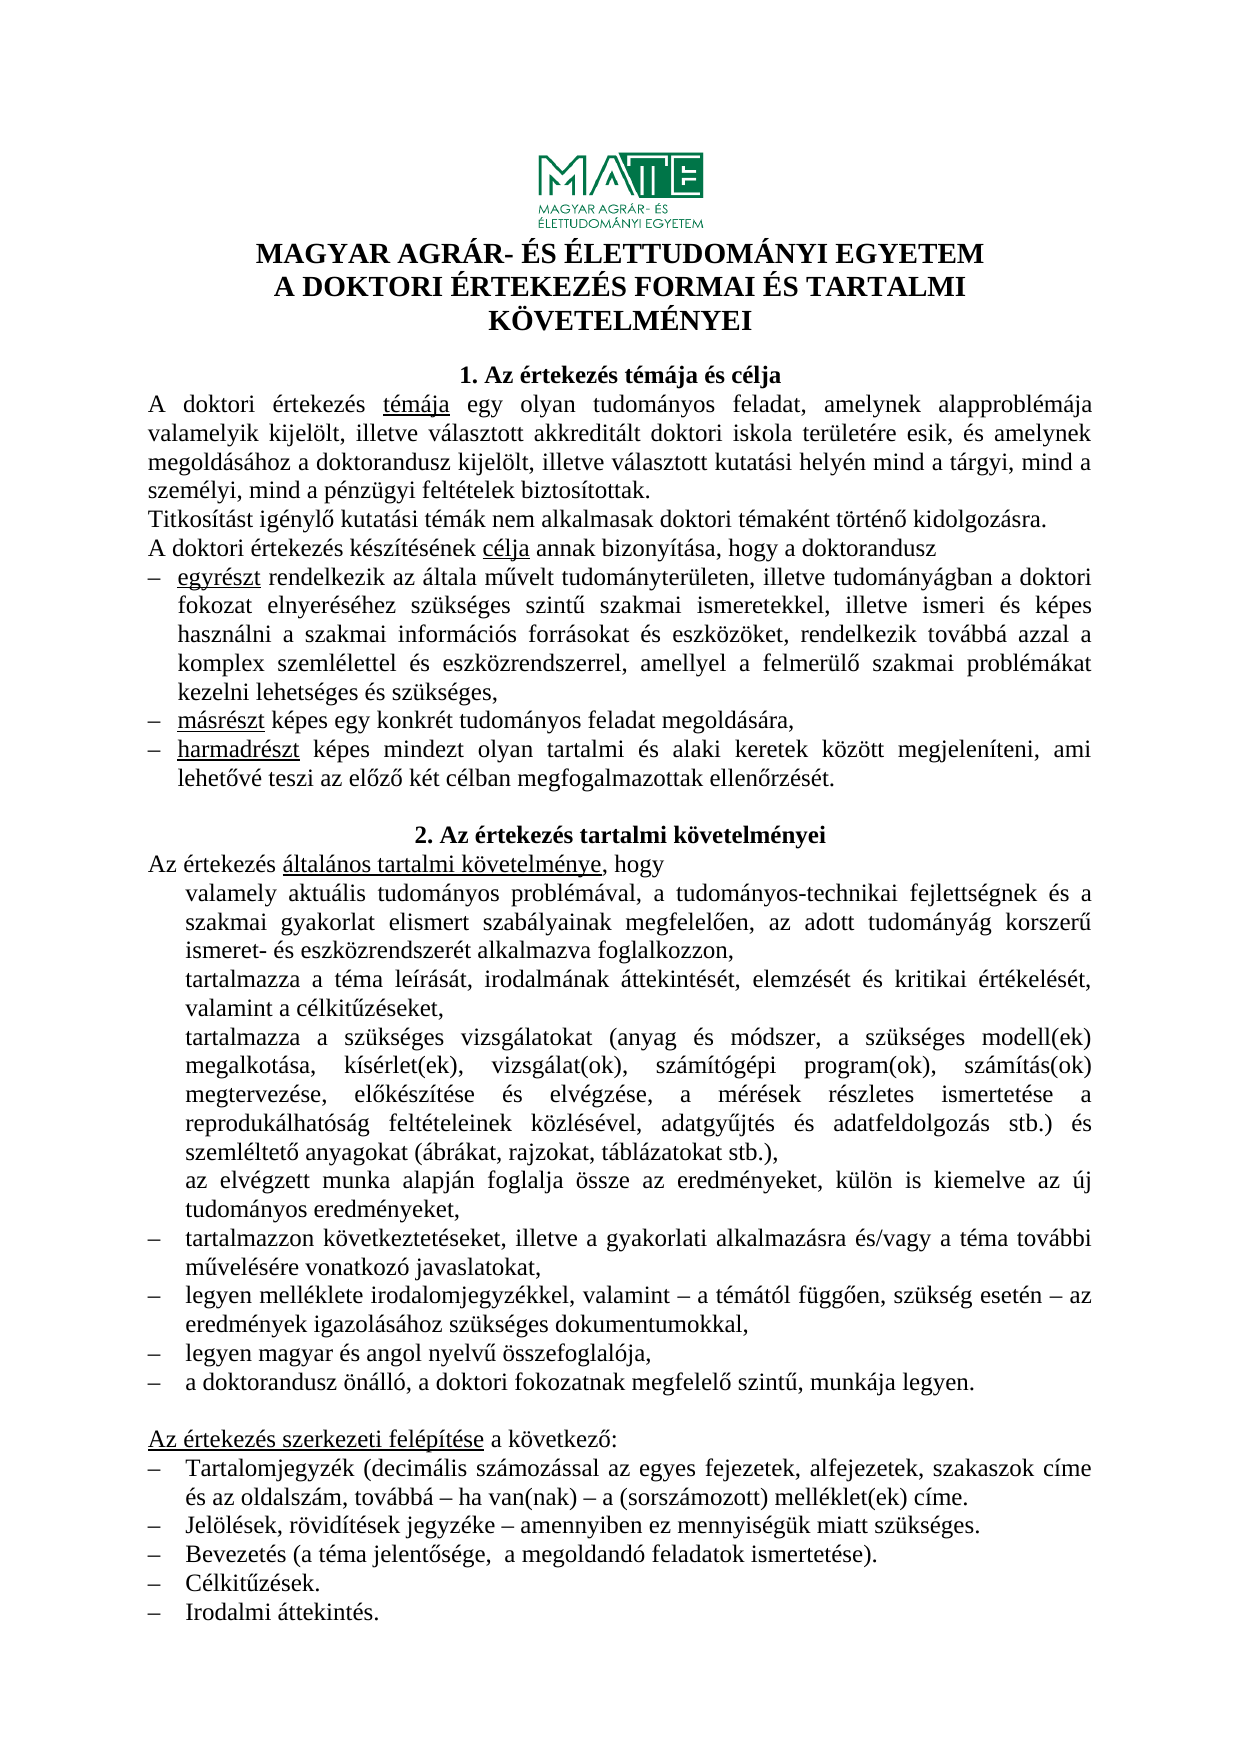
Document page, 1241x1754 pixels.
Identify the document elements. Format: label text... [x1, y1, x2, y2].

text Titkosítást igénylő kutatási témák nem alkalmasak doktori témaként történő kidolgozásra. [148, 504, 1092, 533]
list Célkitűzések. [148, 1568, 1092, 1597]
text tartalmazza a szükséges vizsgálatokat (anyag és módszer, a szükséges modell(ek) megalkotása, kísérlet(ek), vizsgálat(ok), számítógépi program(ok), számítás(ok) megtervezése, előkészítése és elvégzése, a mérések részletes ismertetése a reprodukálhatóság feltételeinek közlésével, adatgyűjtés és adatfeldolgozás stb.) és szemléltető anyagokat (ábrákat, rajzokat, táblázatokat stb.), [148, 1022, 1092, 1166]
list Bevezetés (a téma jelentősége, a megoldandó feladatok ismertetése). [148, 1539, 1092, 1568]
text A doktori értekezés témája egy olyan tudományos feladat, amelynek alapproblémája valamelyik kijelölt, illetve választott akkreditált doktori iskola területére esik, és amelynek megoldásához a doktorandusz kijelölt, illetve választott kutatási helyén mind a tárgyi, mind a személyi, mind a pénzügyi feltételek biztosítottak. [148, 389, 1092, 504]
text valamely aktuális tudományos problémával, a tudományos-technikai fejlettségnek és a szakmai gyakorlat elismert szabályainak megfelelően, az adott tudományág korszerű ismeret- és eszközrendszerét alkalmazva foglalkozzon, [148, 878, 1092, 964]
list másrészt képes egy konkrét tudományos feladat megoldására, [148, 706, 1092, 734]
list Jelölések, rövidítések jegyzéke – amennyiben ez mennyiségük miatt szükséges. [148, 1511, 1092, 1539]
list legyen magyar és angol nyelvű összefoglalója, [148, 1338, 1092, 1367]
list harmadrészt képes mindezt olyan tartalmi és alaki keretek között megjeleníteni, ami lehetővé teszi az előző két célban megfogalmazottak ellenőrzését. [148, 734, 1092, 792]
text A doktori értekezés készítésének célja annak bizonyítása, hogy a doktorandusz [148, 533, 1092, 562]
text 2. Az értekezés tartalmi követelményei [148, 821, 1092, 849]
text MAGYAR AGRÁR- ÉS ÉLETTUDOMÁNYI EGYETEM [148, 236, 1092, 269]
text tartalmazza a téma leírását, irodalmának áttekintését, elemzését és kritikai értékelését, valamint a célkitűzéseket, [148, 964, 1092, 1022]
picture [532, 147, 709, 236]
list legyen melléklete irodalomjegyzékkel, valamint – a témától függően, szükség esetén – az eredmények igazolásához szükséges dokumentumokkal, [148, 1281, 1092, 1338]
text Az értekezés szerkezeti felépítése a következő: [148, 1424, 1092, 1453]
list egyrészt rendelkezik az általa művelt tudományterületen, illetve tudományágban a doktori fokozat elnyeréséhez szükséges szintű szakmai ismeretekkel, illetve ismeri és képes használni a szakmai információs forrásokat és eszközöket, rendelkezik továbbá azzal a komplex szemlélettel és eszközrendszerrel, amellyel a felmerülő szakmai problémákat kezelni lehetséges és szükséges, [148, 562, 1092, 706]
list tartalmazzon következtetéseket, illetve a gyakorlati alkalmazásra és/vagy a téma további művelésére vonatkozó javaslatokat, [148, 1223, 1092, 1281]
text A doktori értekezés formai és tartalmi követelményei [148, 269, 1092, 336]
list Irodalmi áttekintés. [148, 1597, 1092, 1626]
list a doktorandusz önálló, a doktori fokozatnak megfelelő szintű, munkája legyen. [148, 1367, 1092, 1396]
text az elvégzett munka alapján foglalja össze az eredményeket, külön is kiemelve az új tudományos eredményeket, [148, 1166, 1092, 1223]
list Tartalomjegyzék (decimális számozással az egyes fejezetek, alfejezetek, szakaszok címe és az oldalszám, továbbá – ha van(nak) – a (sorszámozott) melléklet(ek) címe. [148, 1453, 1092, 1511]
text 1. Az értekezés témája és célja [148, 361, 1092, 389]
text Az értekezés általános tartalmi követelménye, hogy [148, 849, 1092, 878]
